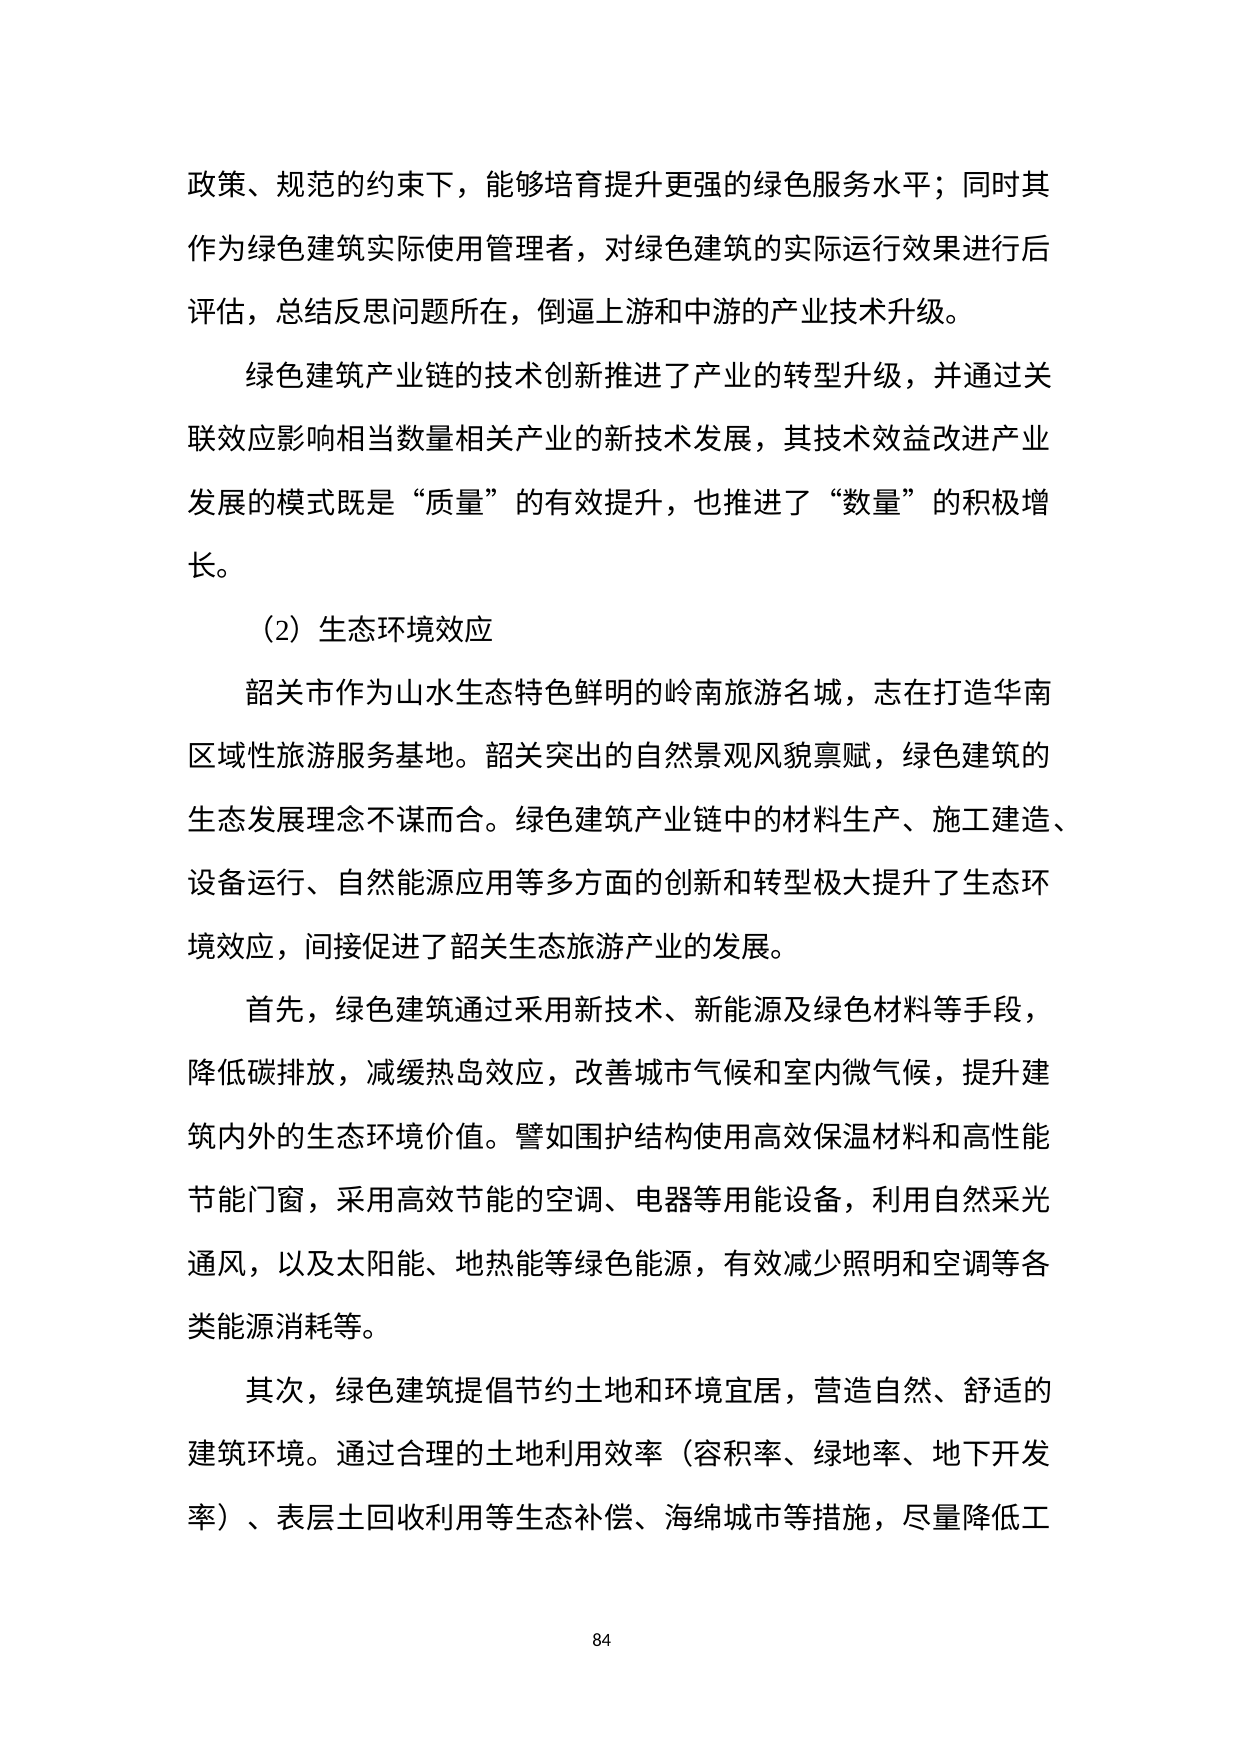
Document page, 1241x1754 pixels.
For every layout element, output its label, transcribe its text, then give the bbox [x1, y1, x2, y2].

text 韶关市作为山水生态特色鲜明的岭南旅游名城，志在打造华南区域性旅游服务基地。韶关突出的自然景观风貌禀赋，绿色建筑的生态发展理念不谋而合。绿色建筑产业链中的材料生产、施工建造、设备运行、自然能源应用等多方面的创新和转型极大提升了生态环境效应，间接促进了韶关生态旅游产业的发展。 [187, 669, 1053, 966]
text 绿色建筑产业链的技术创新推进了产业的转型升级，并通过关联效应影响相当数量相关产业的新技术发展，其技术效益改进产业发展的模式既是“质量”的有效提升，也推进了“数量”的积极增长。 [187, 352, 1053, 585]
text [187, 162, 1053, 331]
text （2）生态环境效应 [187, 606, 1053, 648]
text 首先，绿色建筑通过釆用新技术、新能源及绿色材料等手段，降低碳排放，减缓热岛效应，改善城市气候和室内微气候，提升建筑内外的生态环境价值。譬如围护结构使用高效保温材料和高性能节能门窗，采用高效节能的空调、电器等用能设备，利用自然采光通风，以及太阳能、地热能等绿色能源，有效减少照明和空调等各类能源消耗等。 [187, 987, 1053, 1346]
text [187, 1367, 1053, 1536]
